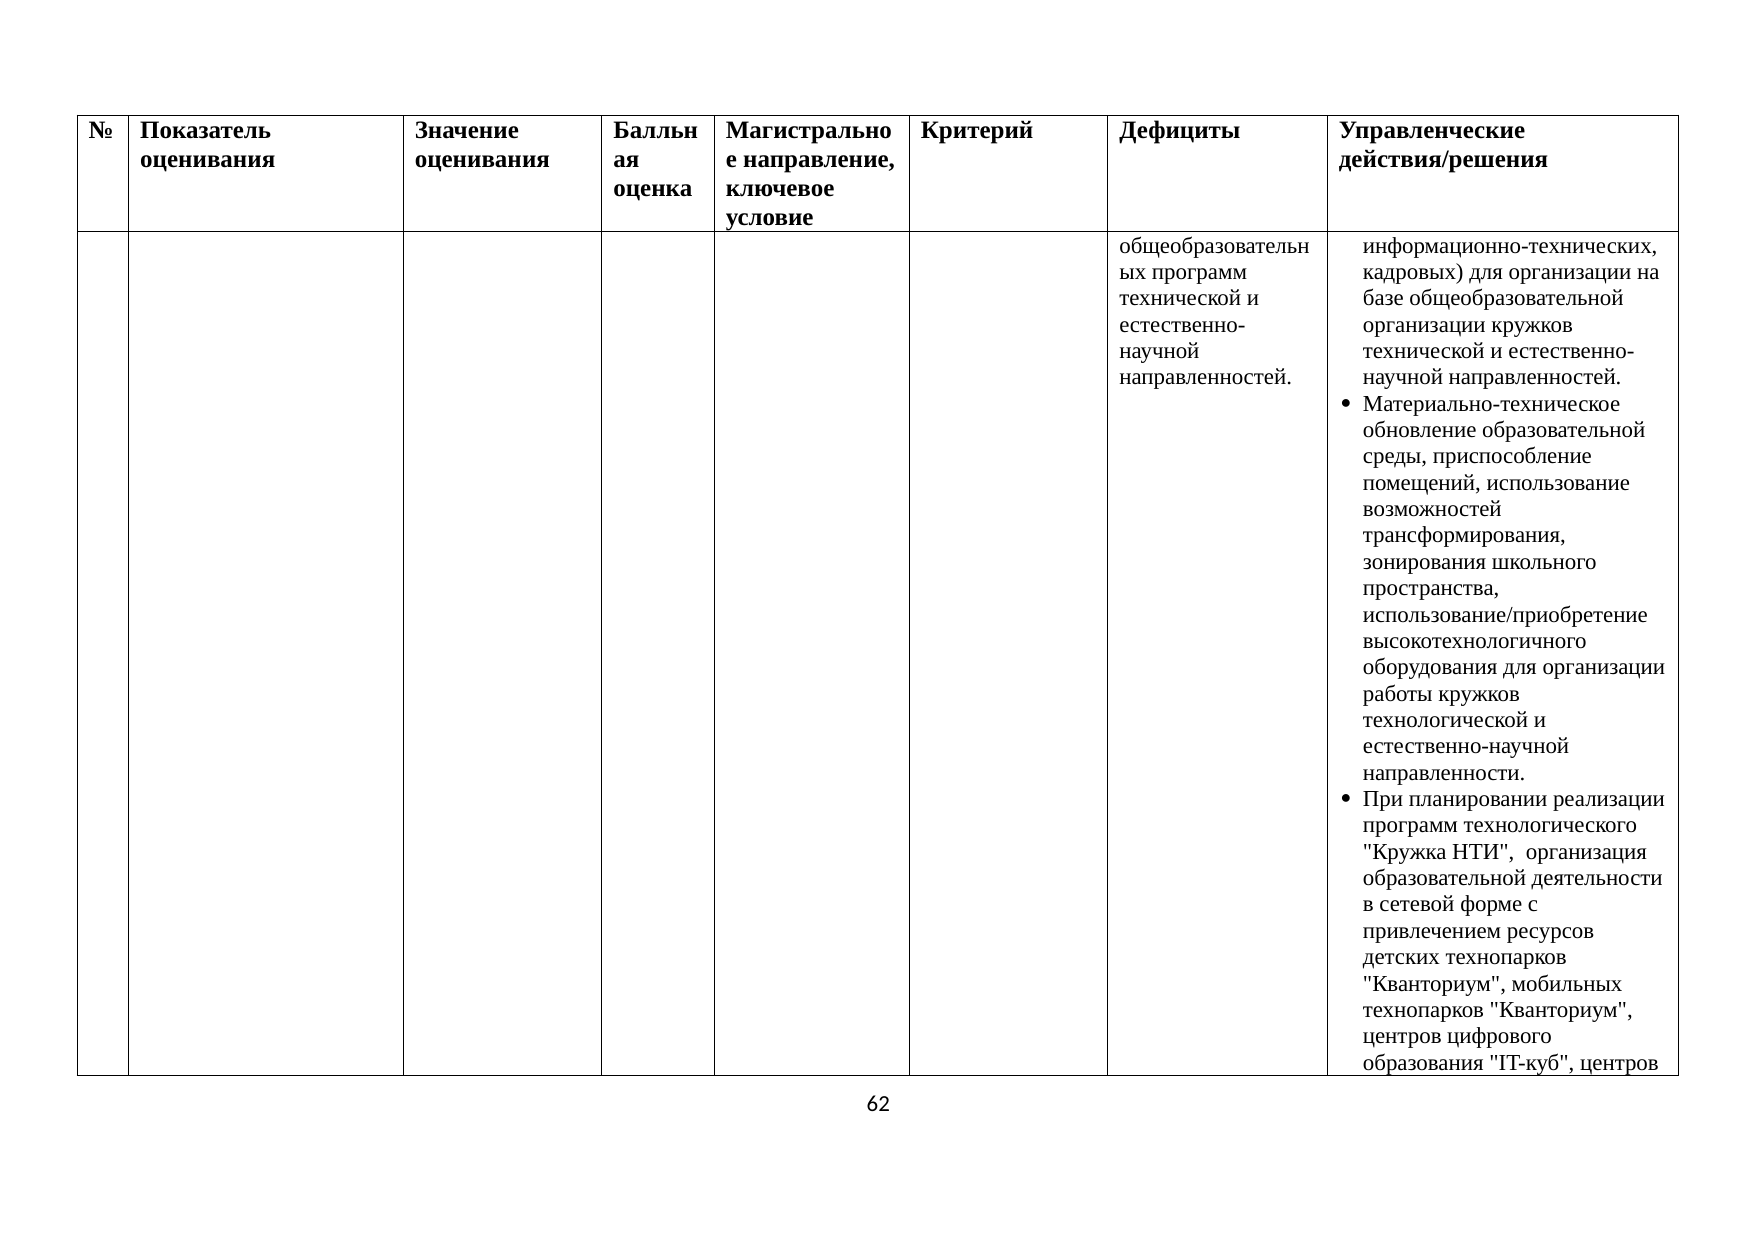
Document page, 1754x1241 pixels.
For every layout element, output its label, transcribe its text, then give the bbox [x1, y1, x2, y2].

table_header Управленческие действия/решения [1328, 116, 1678, 231]
table_header № [78, 116, 128, 231]
table_header Значение оценивания [404, 116, 601, 231]
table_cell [1328, 232, 1678, 1075]
table_header Балльная оценка [602, 116, 714, 231]
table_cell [1108, 232, 1327, 1075]
table_header Дефициты [1108, 116, 1327, 231]
table_header Показатель оценивания [129, 116, 403, 231]
table_header Критерий [910, 116, 1107, 231]
table_header Магистральное направление, ключевое условие [715, 116, 909, 231]
